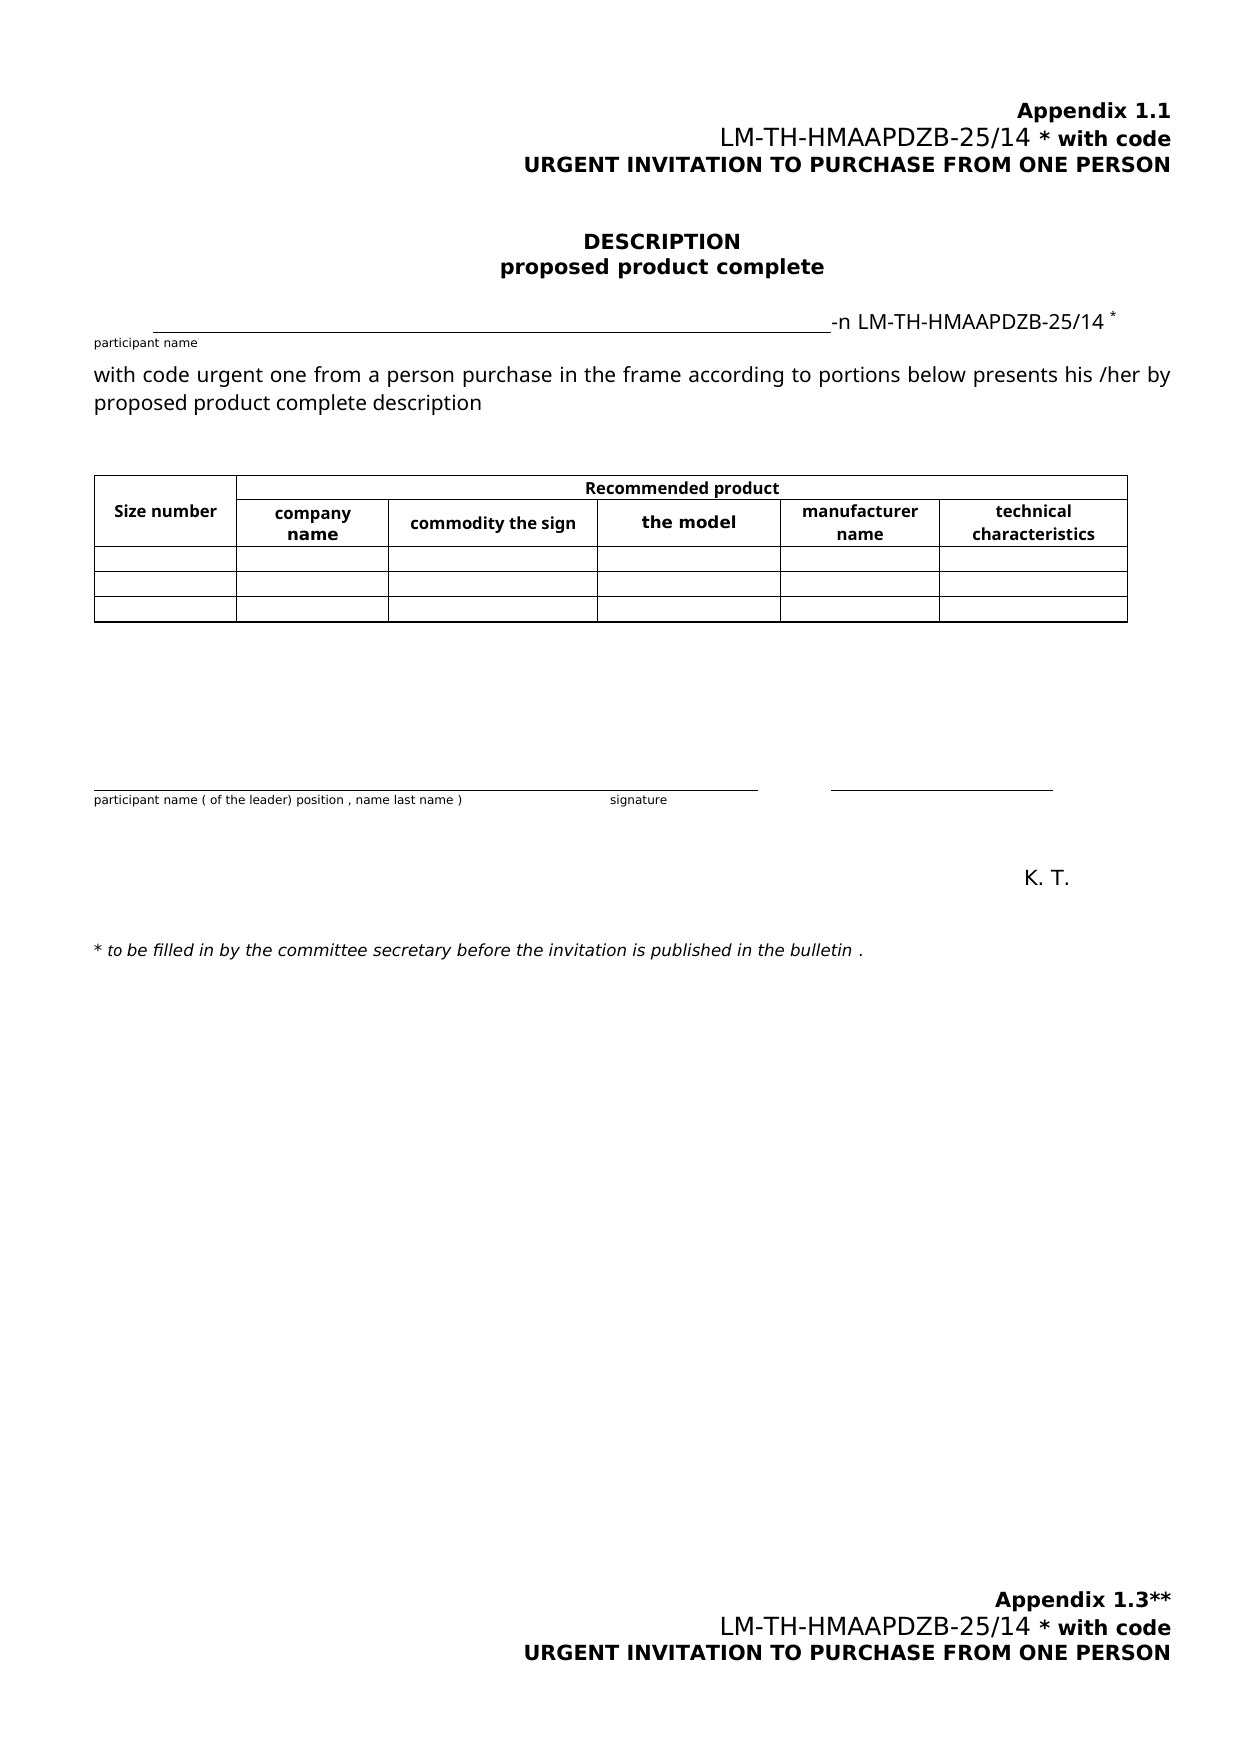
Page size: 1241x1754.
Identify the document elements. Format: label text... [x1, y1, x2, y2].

table_cell [940, 547, 1127, 571]
table_cell [237, 572, 388, 596]
table_cell [598, 572, 780, 596]
text with code urgent one from a person purchase in the frame according to portions below presents his /her by proposed product complete description [94, 360, 1171, 417]
table_cell [237, 597, 388, 621]
table_cell [389, 597, 597, 621]
text participant name ( of the leader) position , name last name ) signature [94, 793, 1171, 818]
table_cell the model [598, 500, 780, 546]
subtitle Appendix 1.3** [94, 1588, 1171, 1612]
text URGENT INVITATION TO PURCHASE FROM ONE PERSON [94, 1641, 1171, 1666]
text -n LM-TH-HMAAPDZB-25/14 * [94, 307, 1171, 336]
table_cell [95, 547, 236, 571]
text LM-TH-HMAAPDZB-25/14 * with code [94, 123, 1171, 153]
table_cell [389, 572, 597, 596]
table_cell [781, 597, 939, 621]
table_cell company​ name [237, 500, 388, 546]
text URGENT INVITATION TO PURCHASE FROM ONE PERSON [94, 153, 1171, 177]
text LM-TH-HMAAPDZB-25/14 * with code [94, 1612, 1171, 1641]
subtitle DESCRIPTION [94, 230, 1171, 255]
text * to be filled in by the committee secretary before the invitation is published in the bulletin . [94, 939, 1171, 962]
table_cell [598, 547, 780, 571]
table_header Recommended product [237, 476, 1127, 499]
subtitle proposed product complete [94, 255, 1171, 279]
table_cell technical characteristics [940, 500, 1127, 546]
table_cell manufacturer name [781, 500, 939, 546]
table_cell [940, 597, 1127, 621]
text K. T. [94, 866, 1171, 891]
table_cell [940, 572, 1127, 596]
table_cell [95, 572, 236, 596]
text participant name [94, 336, 1171, 360]
table_cell [598, 597, 780, 621]
table_cell [237, 547, 388, 571]
table_cell [781, 572, 939, 596]
table_cell [95, 597, 236, 621]
subtitle Appendix 1.1 [94, 99, 1171, 123]
table_header Size number [95, 476, 236, 546]
table_cell commodity the sign [389, 500, 597, 546]
table_cell [389, 547, 597, 571]
table_cell [781, 547, 939, 571]
